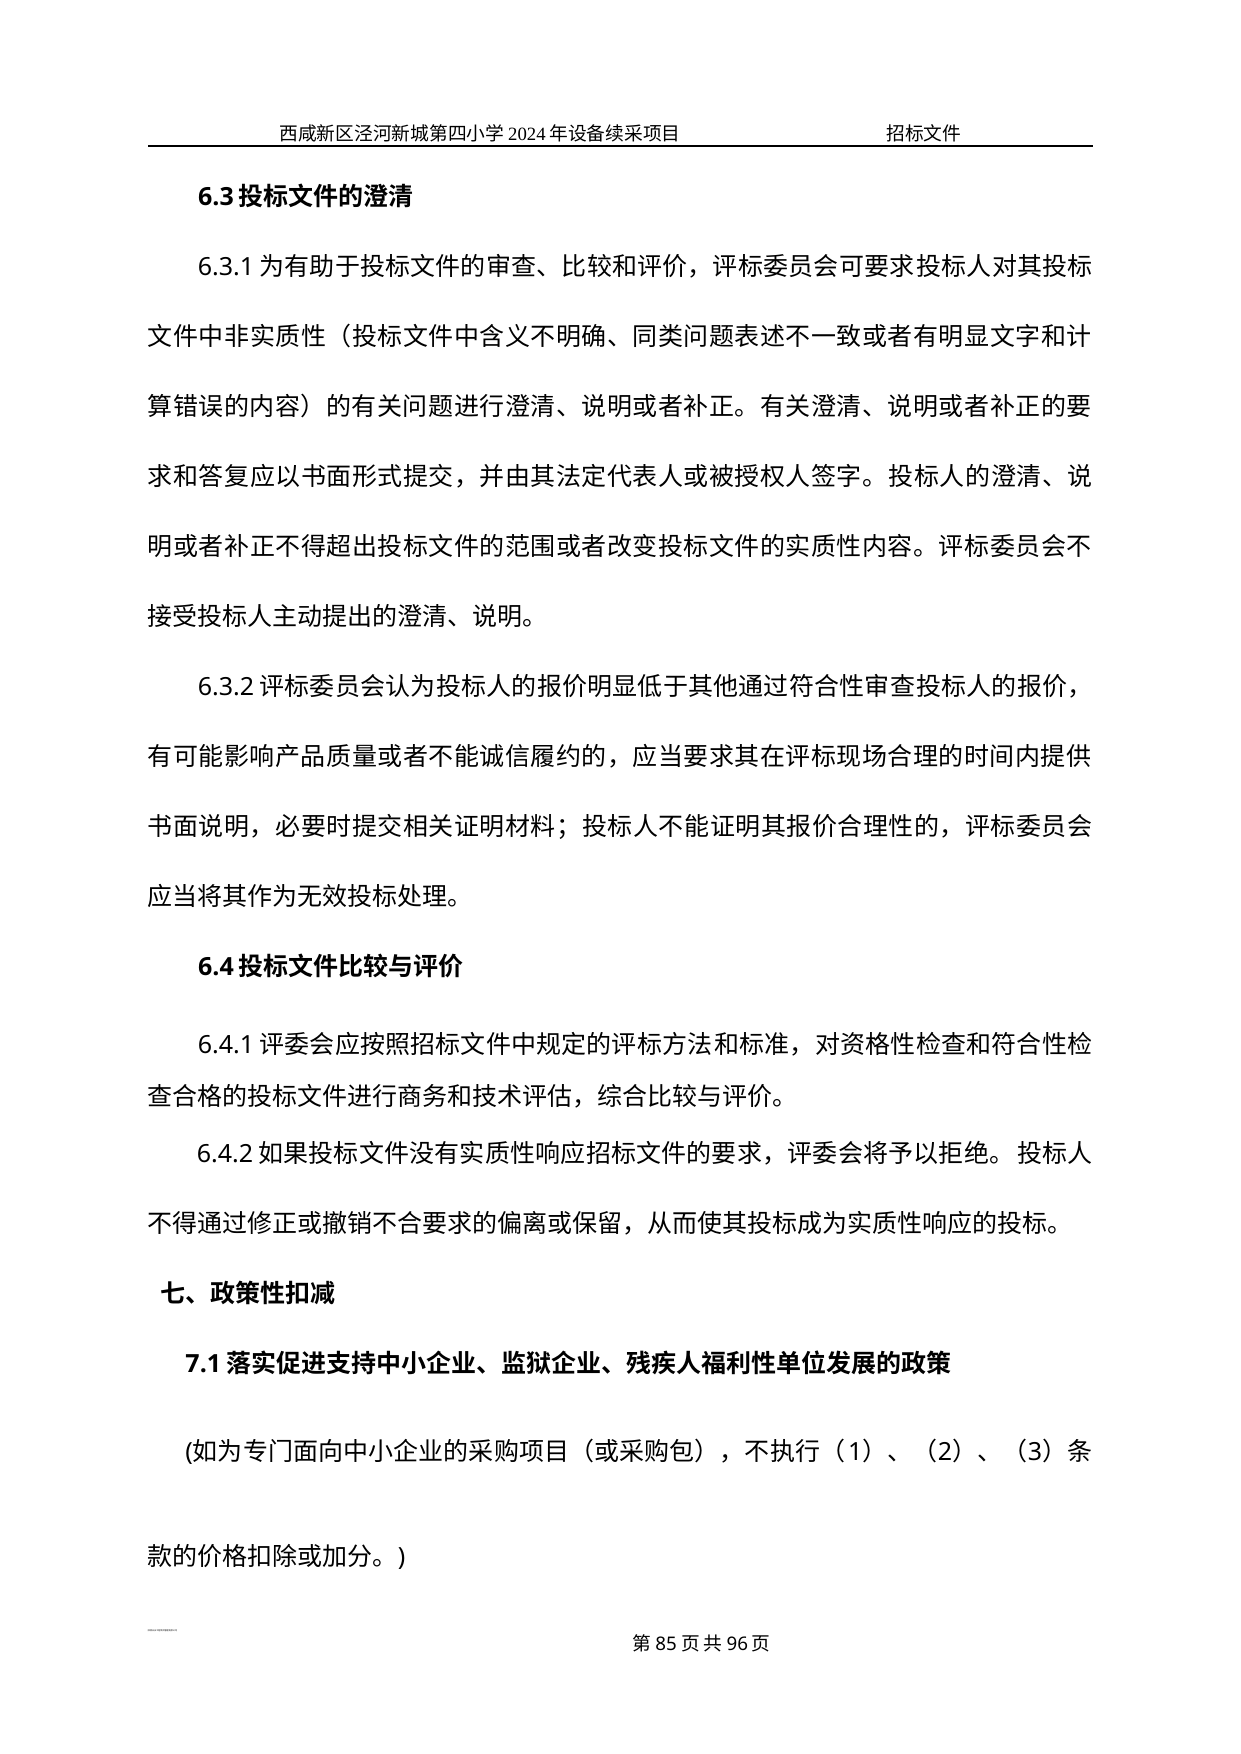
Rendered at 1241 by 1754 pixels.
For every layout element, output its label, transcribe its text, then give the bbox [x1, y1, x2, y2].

text 七、政策性扣减 [148, 1256, 1093, 1326]
text 6.4.2如果投标文件没有实质性响应招标文件的要求，评委会将予以拒绝。投标人不得通过修正或撤销不合要求的偏离或保留，从而使其投标成为实质性响应的投标。 [148, 1116, 1093, 1256]
text 6.3.1为有助于投标文件的审查、比较和评价，评标委员会可要求投标人对其投标文件中非实质性（投标文件中含义不明确、同类问题表述不一致或者有明显文字和计算错误的内容）的有关问题进行澄清、说明或者补正。有关澄清、说明或者补正的要求和答复应以书面形式提交，并由其法定代表人或被授权人签字。投标人的澄清、说明或者补正不得超出投标文件的范围或者改变投标文件的实质性内容。评标委员会不接受投标人主动提出的澄清、说明。 [148, 229, 1093, 649]
text (如为专门面向中小企业的采购项目（或采购包），不执行（1）、（2）、（3）条款的价格扣除或加分。) [148, 1414, 1093, 1589]
text 7.1落实促进支持中小企业、监狱企业、残疾人福利性单位发展的政策 [148, 1326, 1093, 1396]
text 6.4投标文件比较与评价 [148, 929, 1093, 999]
text 6.4.1评委会应按照招标文件中规定的评标方法和标准，对资格性检查和符合性检查合格的投标文件进行商务和技术评估，综合比较与评价。 [148, 1012, 1093, 1116]
text 6.3.2评标委员会认为投标人的报价明显低于其他通过符合性审查投标人的报价，有可能影响产品质量或者不能诚信履约的，应当要求其在评标现场合理的时间内提供书面说明，必要时提交相关证明材料；投标人不能证明其报价合理性的，评标委员会应当将其作为无效投标处理。 [148, 649, 1093, 929]
text 6.3投标文件的澄清 [148, 159, 1093, 229]
